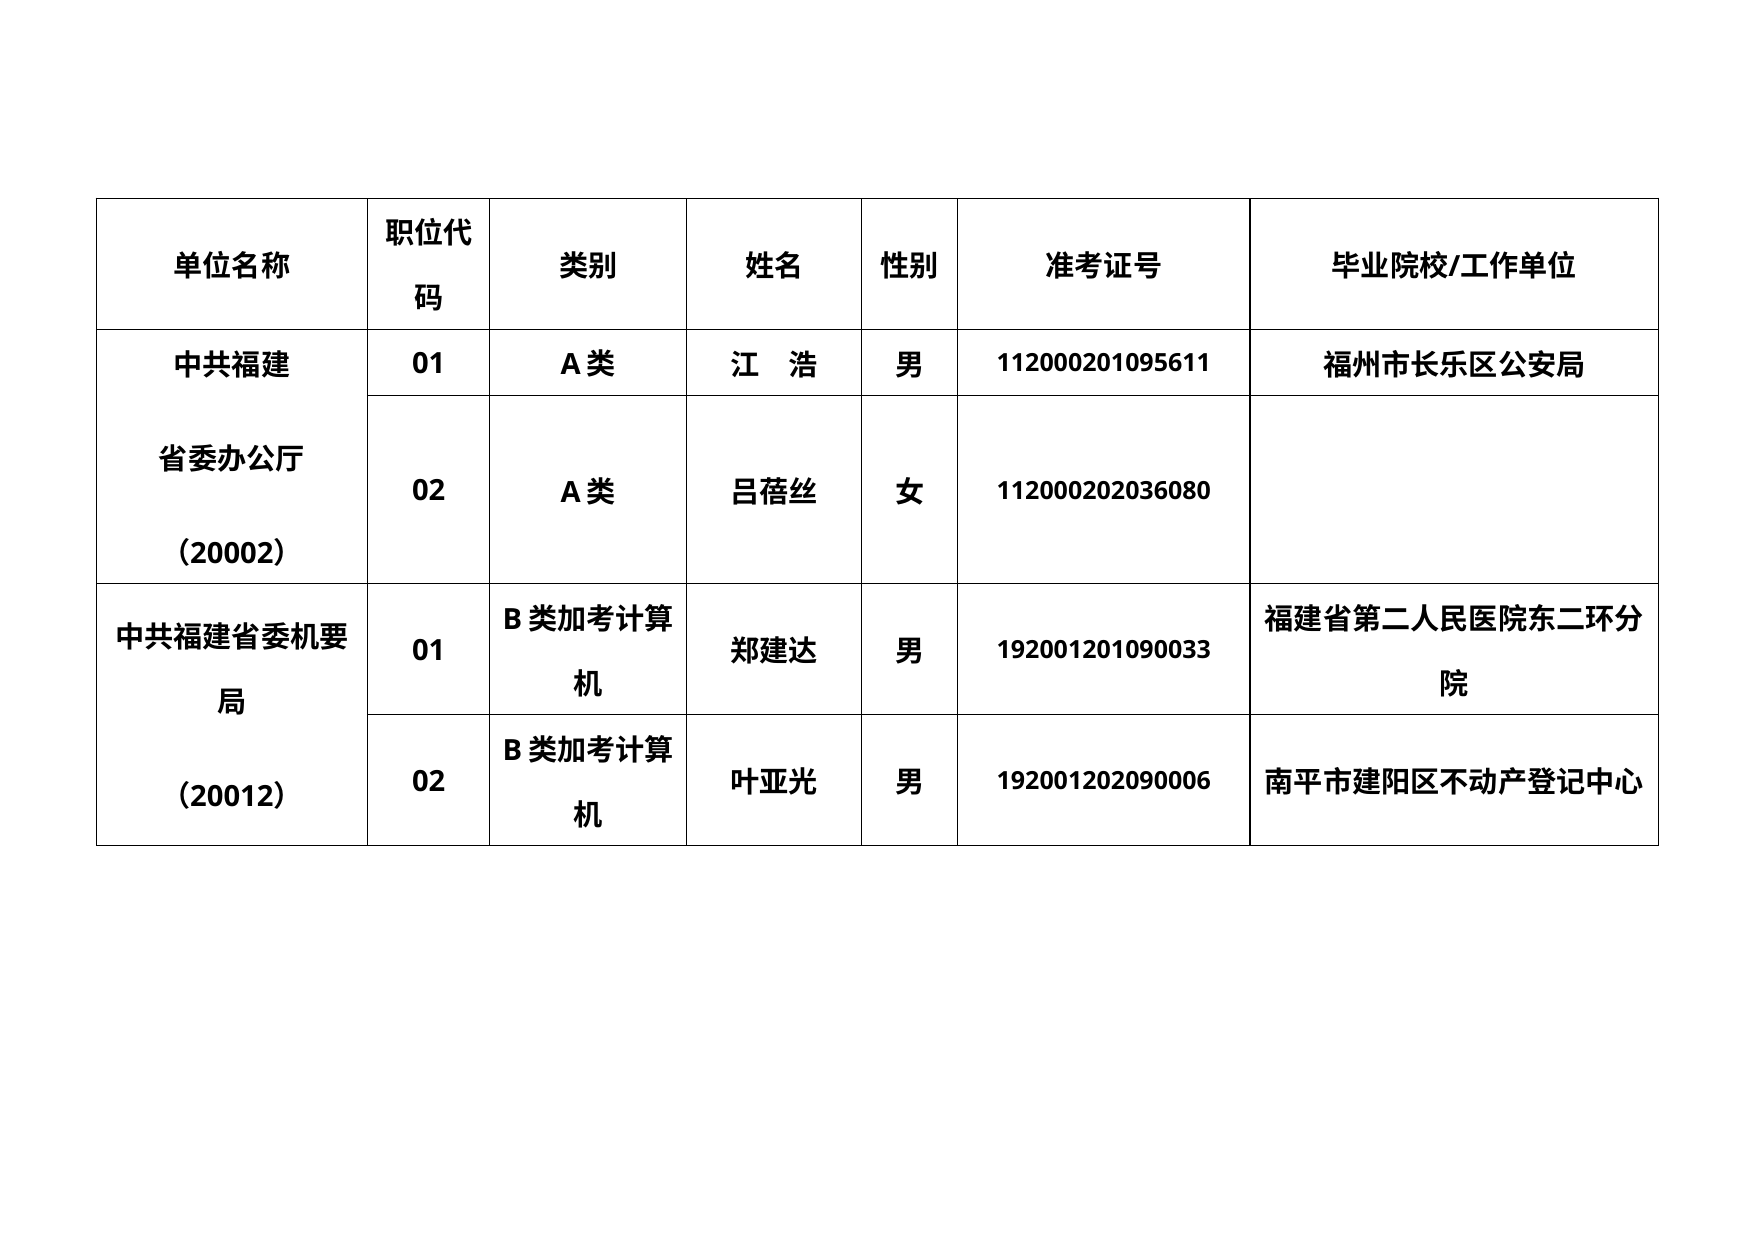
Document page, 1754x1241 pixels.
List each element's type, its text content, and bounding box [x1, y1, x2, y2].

table_cell [1251, 396, 1658, 583]
table_cell 02 [368, 715, 489, 845]
table_header 单位名称 [97, 199, 367, 329]
table_cell 江 浩 [687, 330, 861, 395]
table_cell B类加考计算机 [490, 715, 686, 845]
table_cell 02 [368, 396, 489, 583]
table_cell 中共福建省委机要局 （20012） [97, 584, 367, 845]
table_cell 郑建达 [687, 584, 861, 714]
table_cell 叶亚光 [687, 715, 861, 845]
table_cell A类 [490, 330, 686, 395]
table_header 毕业院校/工作单位 [1251, 199, 1658, 329]
table_cell 01 [368, 330, 489, 395]
table_cell 福建省第二人民医院东二环分院 [1251, 584, 1658, 714]
table_header 性别 [862, 199, 957, 329]
table_header 准考证号 [958, 199, 1249, 329]
table_header 类别 [490, 199, 686, 329]
table_header 职位代码 [368, 199, 489, 329]
table_header 姓名 [687, 199, 861, 329]
table_cell 中共福建 省委办公厅 （20002） [97, 330, 367, 583]
table_cell 112000202036080 [958, 396, 1249, 583]
table_cell 男 [862, 330, 957, 395]
table_cell 男 [862, 715, 957, 845]
table_cell 01 [368, 584, 489, 714]
table_cell 女 [862, 396, 957, 583]
table_cell 福州市长乐区公安局 [1251, 330, 1658, 395]
table_cell 192001202090006 [958, 715, 1249, 845]
table_cell 吕蓓丝 [687, 396, 861, 583]
table_cell 112000201095611 [958, 330, 1249, 395]
table_cell B类加考计算机 [490, 584, 686, 714]
table_cell 男 [862, 584, 957, 714]
table_cell 192001201090033 [958, 584, 1249, 714]
table_cell 南平市建阳区不动产登记中心 [1251, 715, 1658, 845]
table_cell A类 [490, 396, 686, 583]
